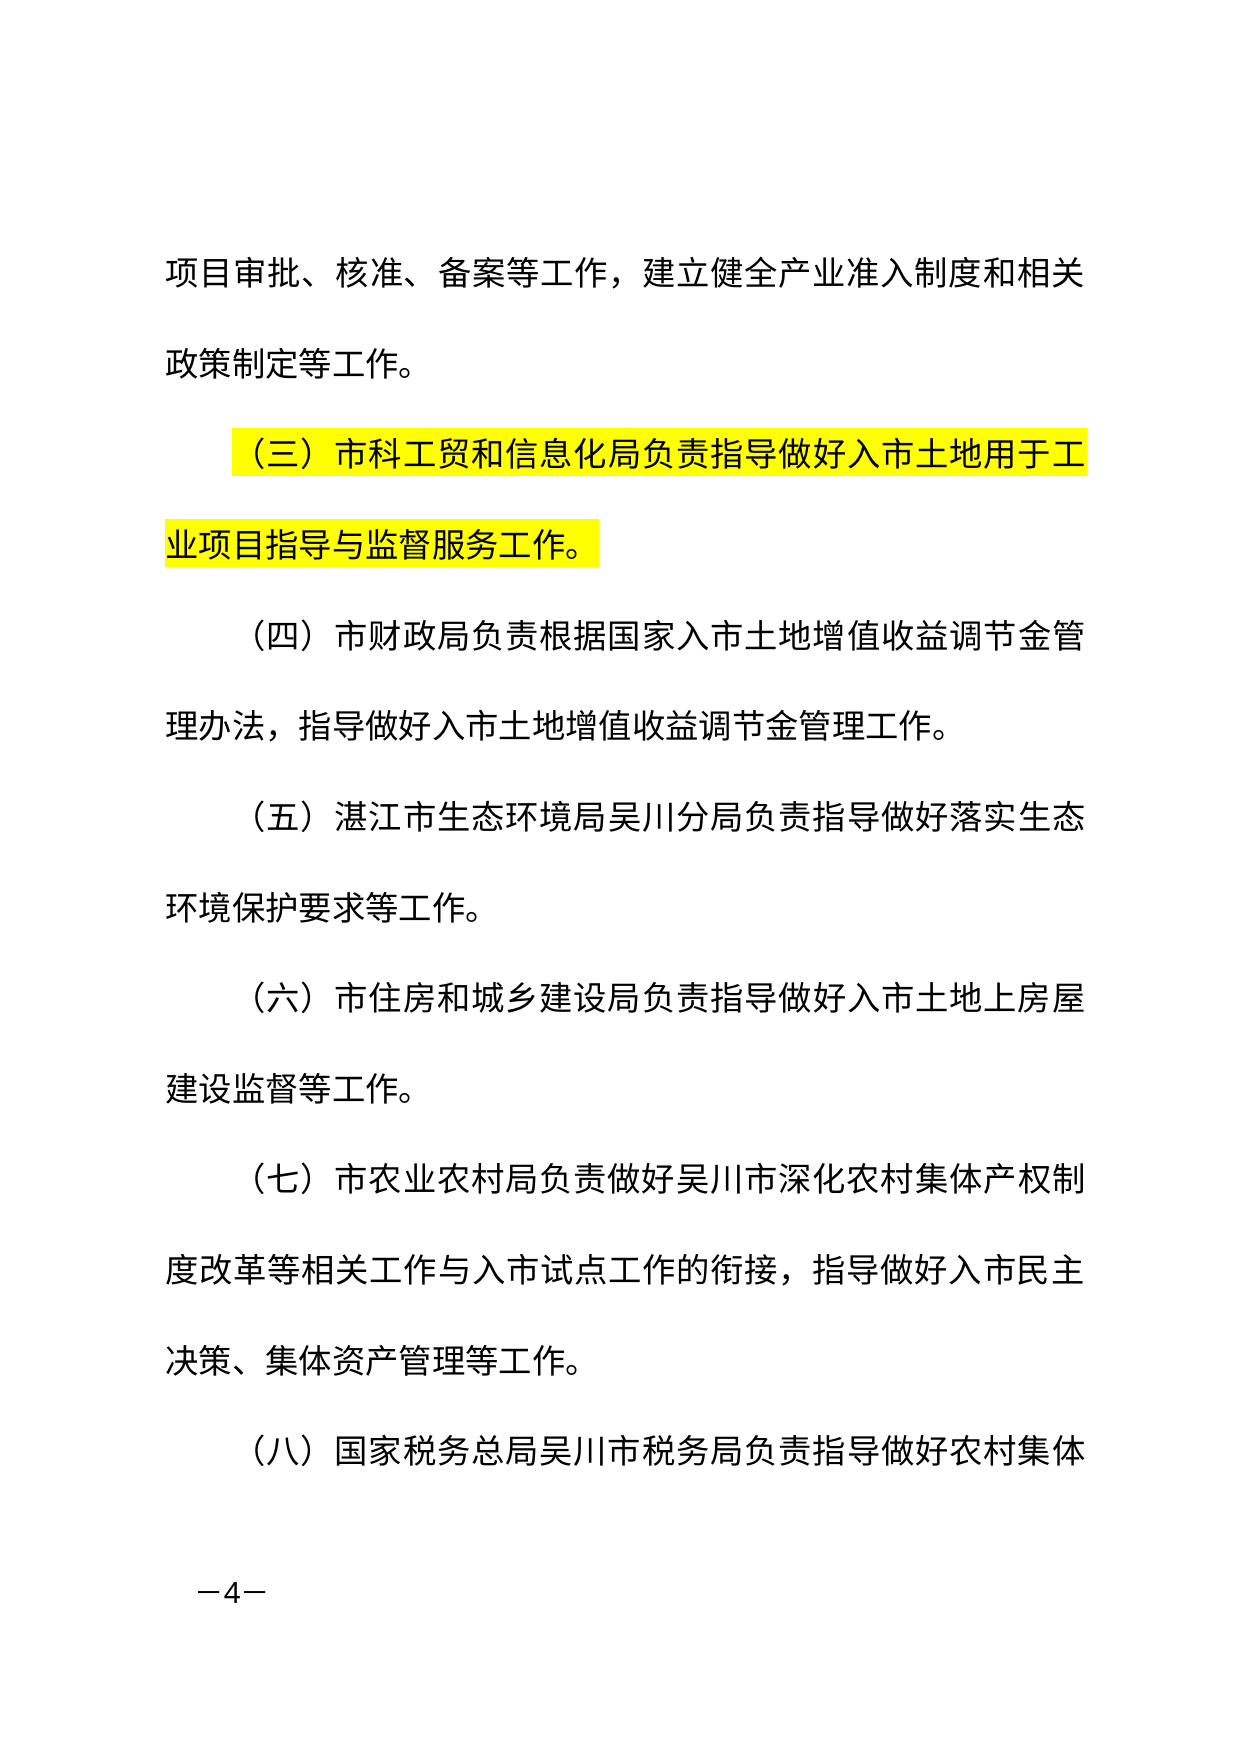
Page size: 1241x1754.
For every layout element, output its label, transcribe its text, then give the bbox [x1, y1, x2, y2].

text （七）市农业农村局负责做好吴川市深化农村集体产权制度改革等相关工作与入市试点工作的衔接，指导做好入市民主决策、集体资产管理等工作。 [165, 1132, 1087, 1404]
text （六）市住房和城乡建设局负责指导做好入市土地上房屋建设监督等工作。 [165, 951, 1087, 1132]
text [165, 1404, 1087, 1494]
text （三）市科工贸和信息化局负责指导做好入市土地用于工业项目指导与监督服务工作。 [165, 407, 1087, 588]
text （五）湛江市生态环境局吴川分局负责指导做好落实生态环境保护要求等工作。 [165, 769, 1087, 951]
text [165, 226, 1087, 407]
text （四）市财政局负责根据国家入市土地增值收益调节金管理办法，指导做好入市土地增值收益调节金管理工作。 [165, 588, 1087, 769]
